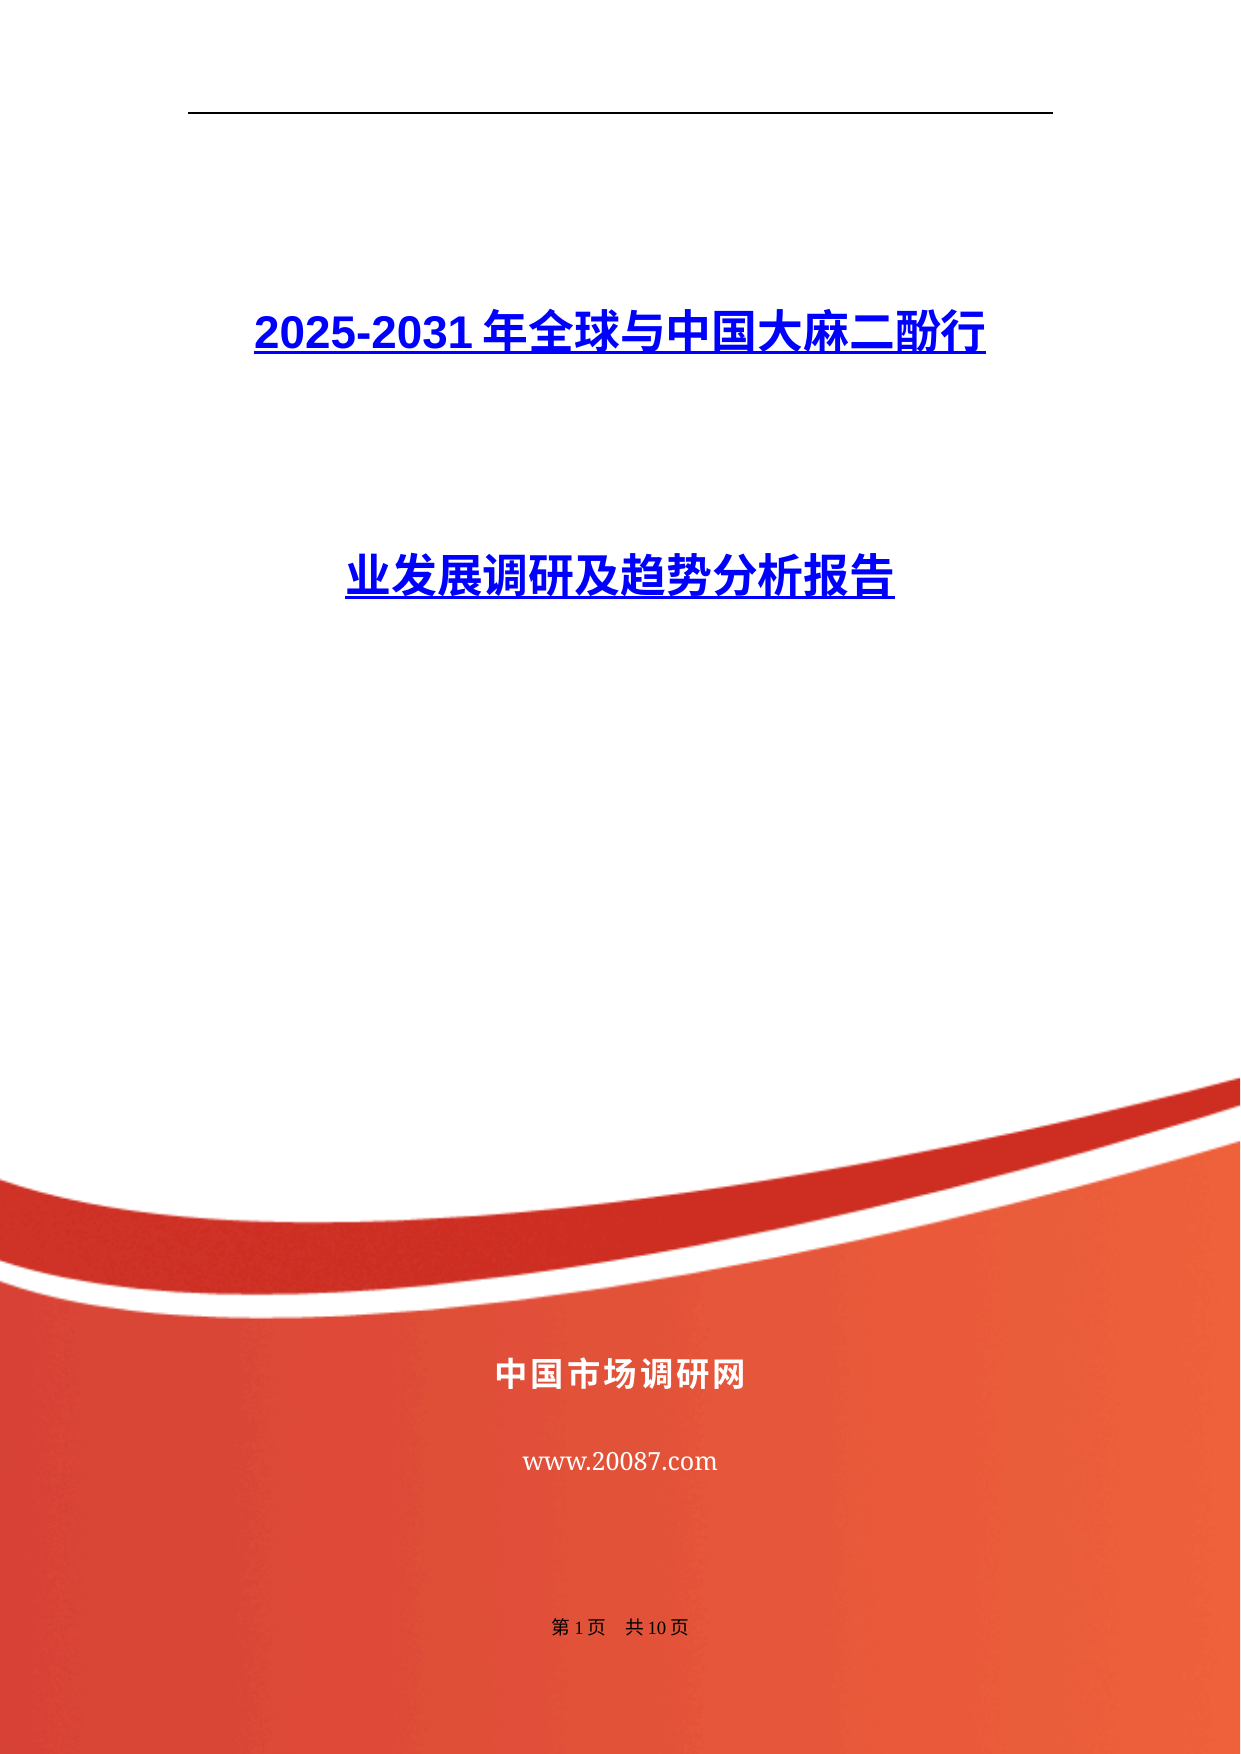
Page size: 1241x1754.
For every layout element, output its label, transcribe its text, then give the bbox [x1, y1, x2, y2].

picture [0, 1006, 1241, 1754]
text www.20087.com [187, 1428, 1053, 1493]
table_header 2025-2031年全球与中国大麻二酚行业发展调研及趋势分析报告 [188, 207, 1053, 773]
subtitle 中国市场调研网 [187, 1339, 1053, 1404]
